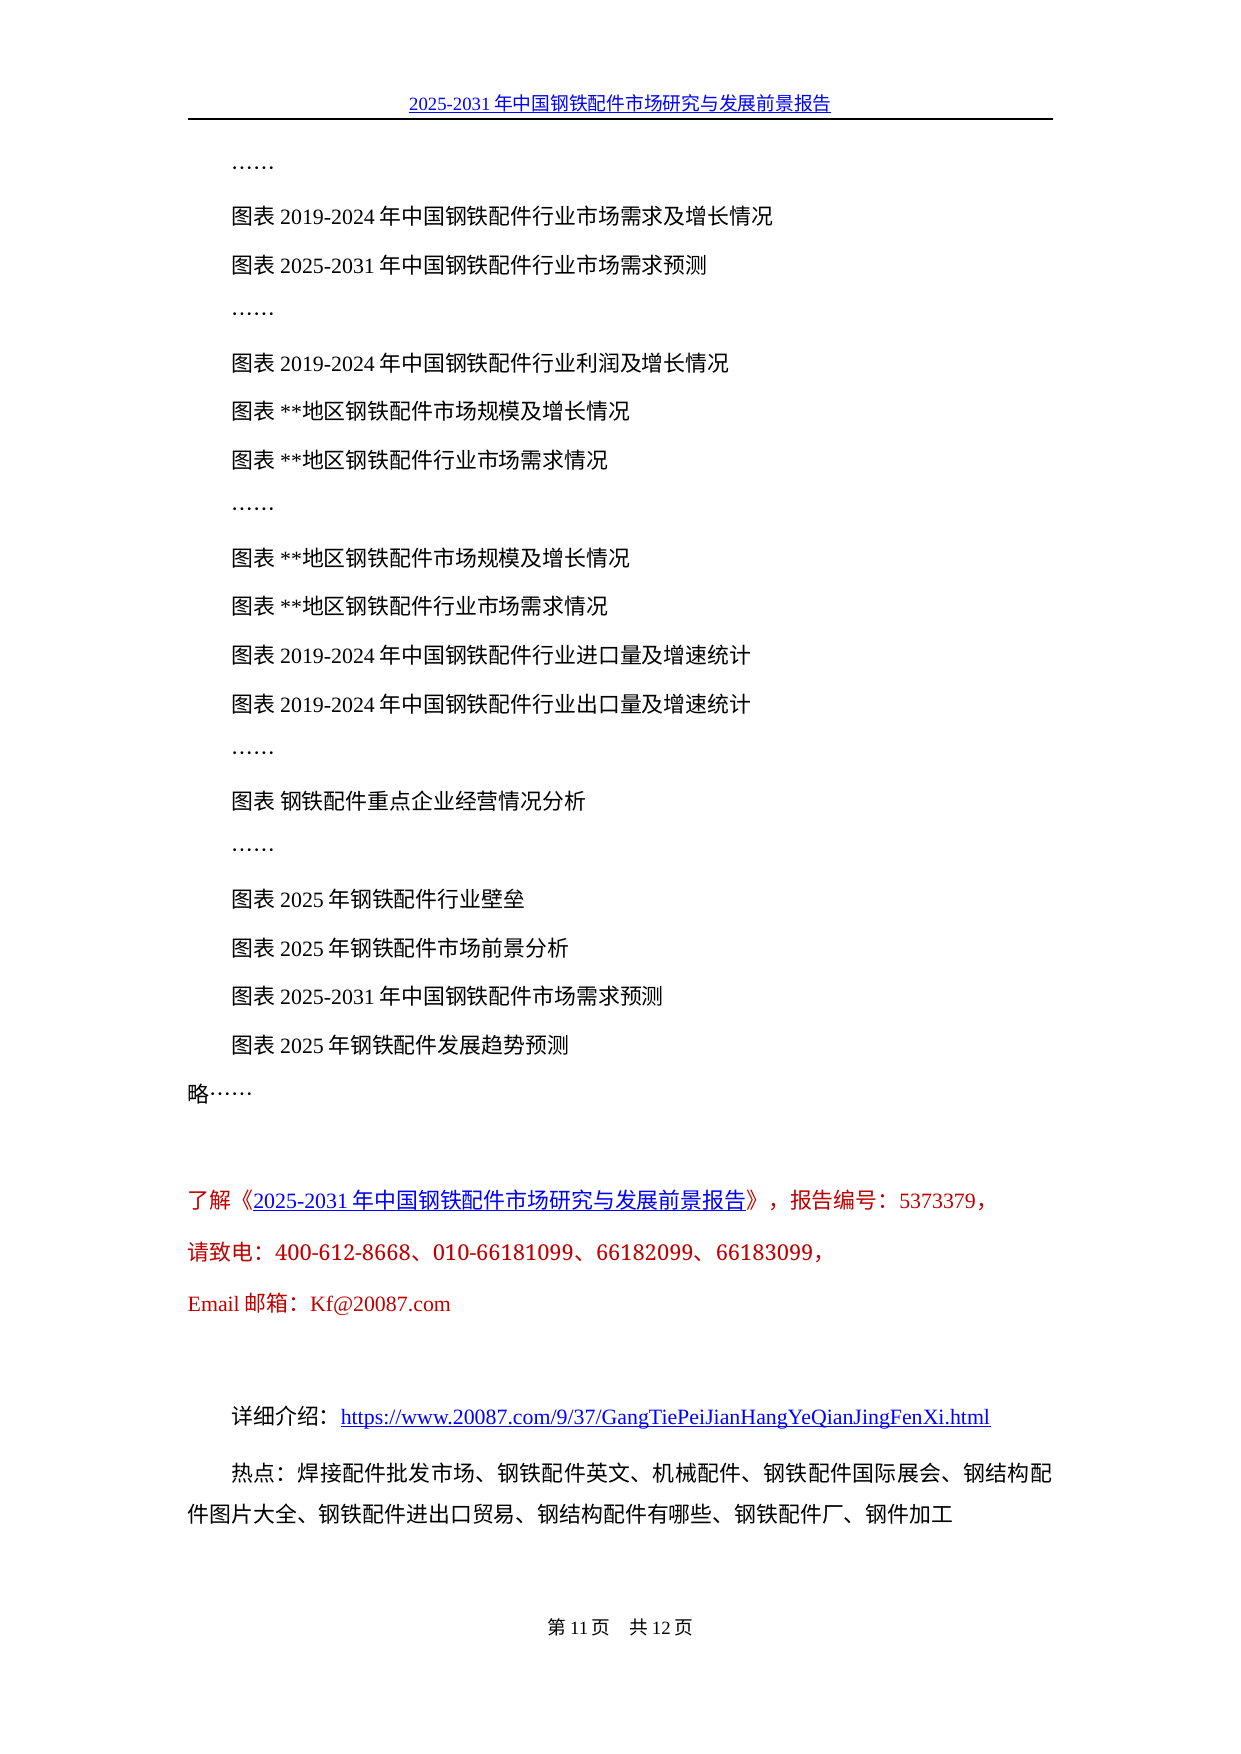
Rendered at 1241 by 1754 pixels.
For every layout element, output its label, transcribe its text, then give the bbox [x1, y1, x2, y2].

text Email邮箱：Kf@20087.com [187, 1286, 1053, 1318]
text 热点：焊接配件批发市场、钢铁配件英文、机械配件、钢铁配件国际展会、钢结构配件图片大全、钢铁配件进出口贸易、钢结构配件有哪些、钢铁配件厂、钢件加工 [187, 1456, 1053, 1529]
text 请致电：400-612-8668、010-66181099、66182099、66183099， [187, 1234, 1053, 1267]
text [187, 150, 1053, 1109]
text 详细介绍：https://www.20087.com/9/37/GangTiePeiJianHangYeQianJingFenXi.html [187, 1399, 1053, 1431]
text 了解《2025-2031年中国钢铁配件市场研究与发展前景报告》，报告编号：5373379， [187, 1183, 1053, 1215]
